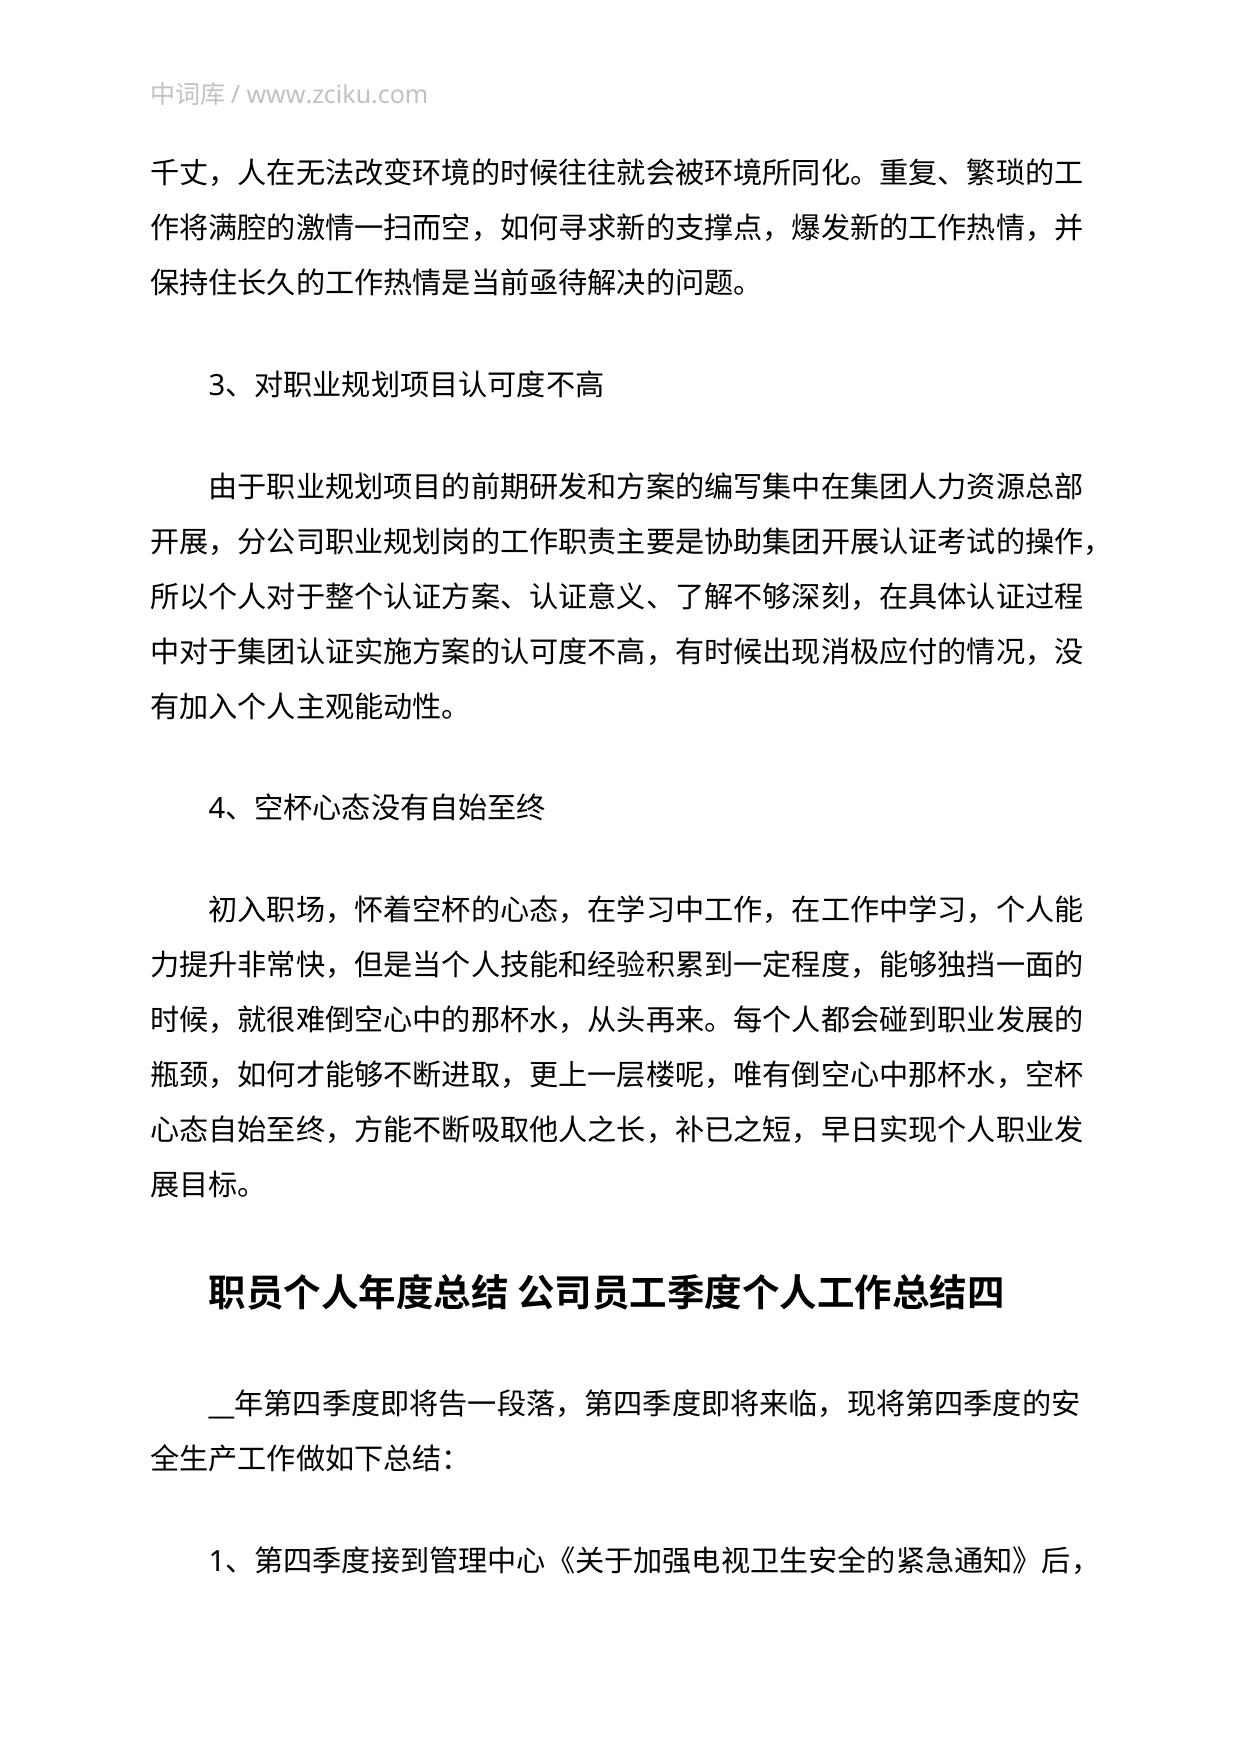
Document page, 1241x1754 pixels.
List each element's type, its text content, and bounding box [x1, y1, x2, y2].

text 4、空杯心态没有自始至终 [150, 785, 1090, 827]
text 由于职业规划项目的前期研发和方案的编写集中在集团人力资源总部开展，分公司职业规划岗的工作职责主要是协助集团开展认证考试的操作，所以个人对于整个认证方案、认证意义、了解不够深刻，在具体认证过程中对于集团认证实施方案的认可度不高，有时候出现消极应付的情况，没有加入个人主观能动性。 [150, 463, 1090, 725]
text 初入职场，怀着空杯的心态，在学习中工作，在工作中学习，个人能力提升非常快，但是当个人技能和经验积累到一定程度，能够独挡一面的时候，就很难倒空心中的那杯水，从头再来。每个人都会碰到职业发展的瓶颈，如何才能够不断进取，更上一层楼呢，唯有倒空心中那杯水，空杯心态自始至终，方能不断吸取他人之长，补已之短，早日实现个人职业发展目标。 [150, 887, 1090, 1204]
text __年第四季度即将告一段落，第四季度即将来临，现将第四季度的安全生产工作做如下总结： [150, 1381, 1090, 1478]
text 3、对职业规划项目认可度不高 [150, 362, 1090, 404]
text 职员个人年度总结 公司员工季度个人工作总结四 [150, 1263, 1090, 1317]
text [150, 1537, 1090, 1580]
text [150, 150, 1090, 302]
